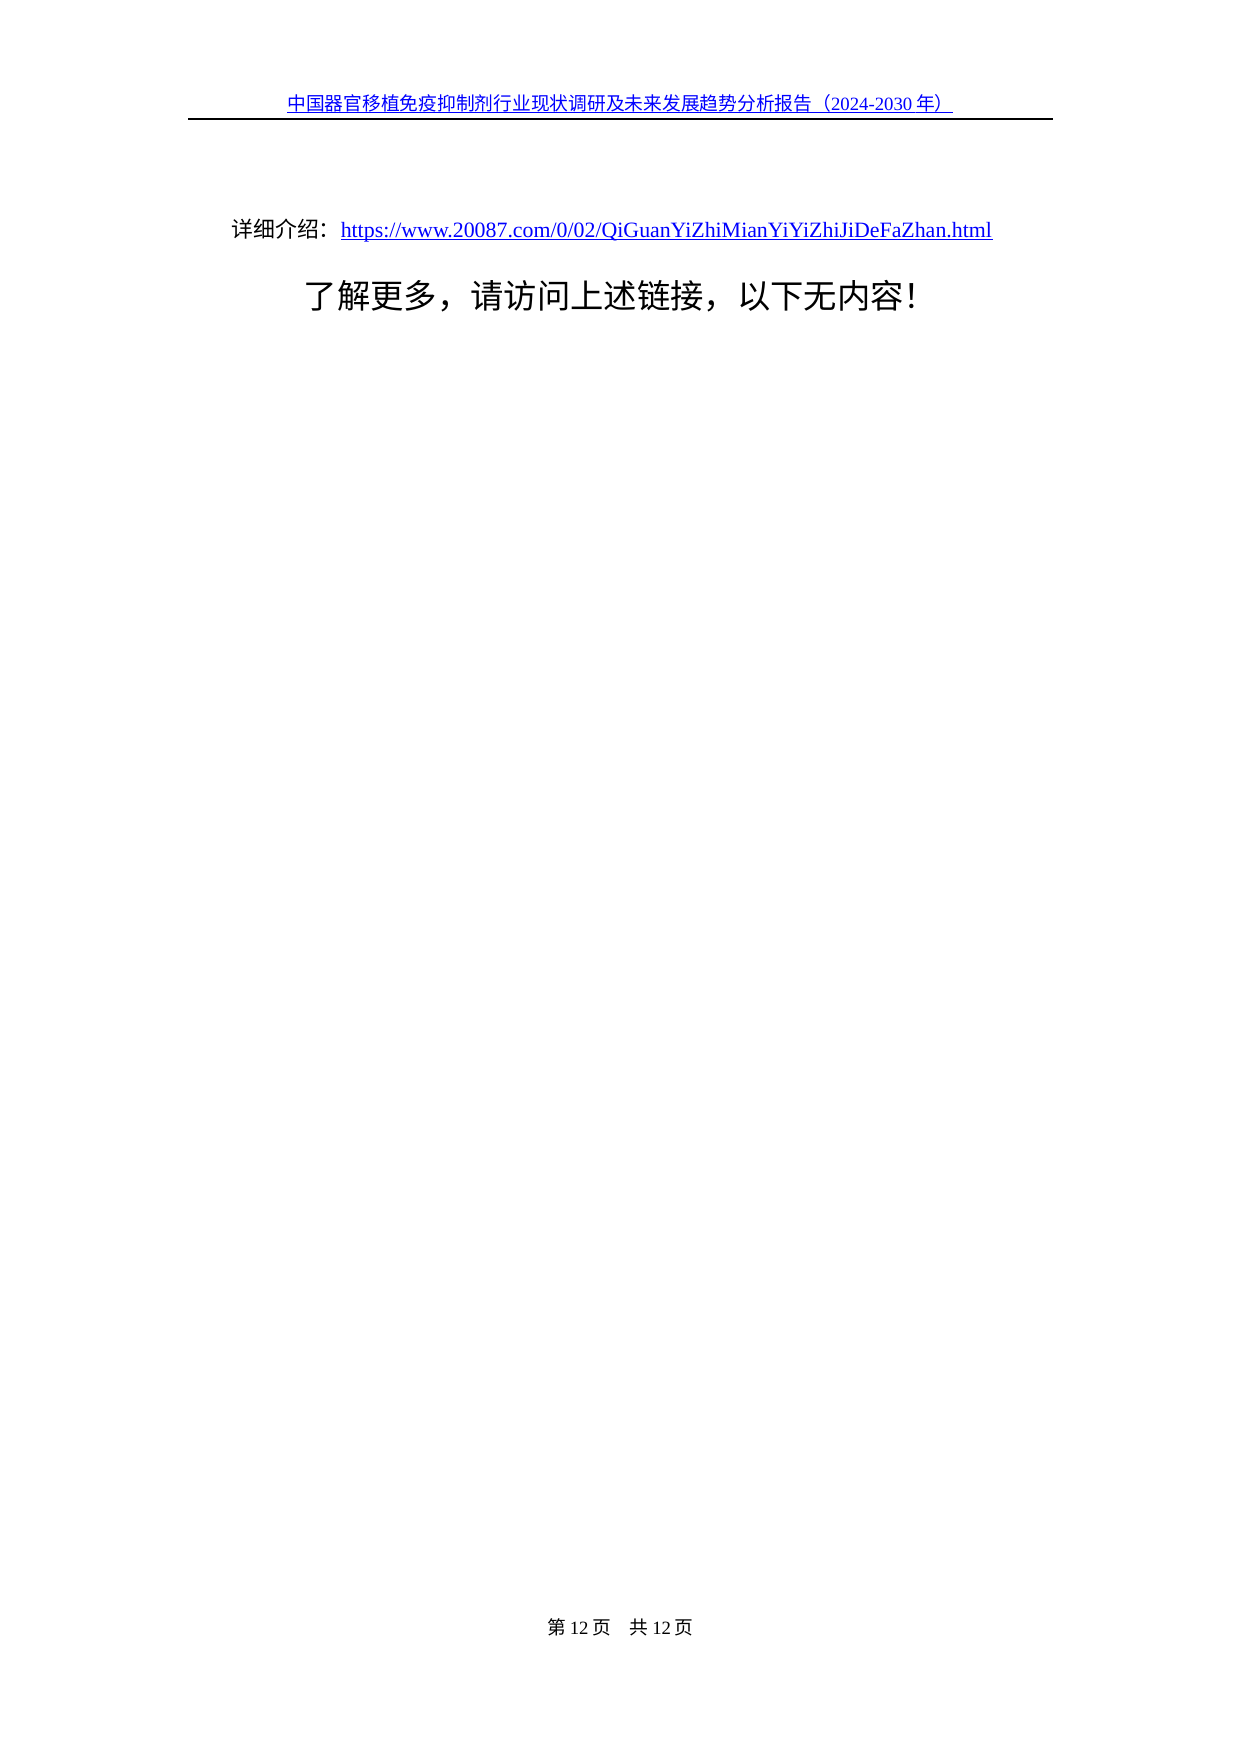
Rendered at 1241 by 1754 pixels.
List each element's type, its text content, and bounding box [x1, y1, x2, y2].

text 详细介绍：https://www.20087.com/0/02/QiGuanYiZhiMianYiYiZhiJiDeFaZhan.html [187, 212, 1053, 244]
title 了解更多，请访问上述链接，以下无内容！ [187, 262, 1053, 327]
